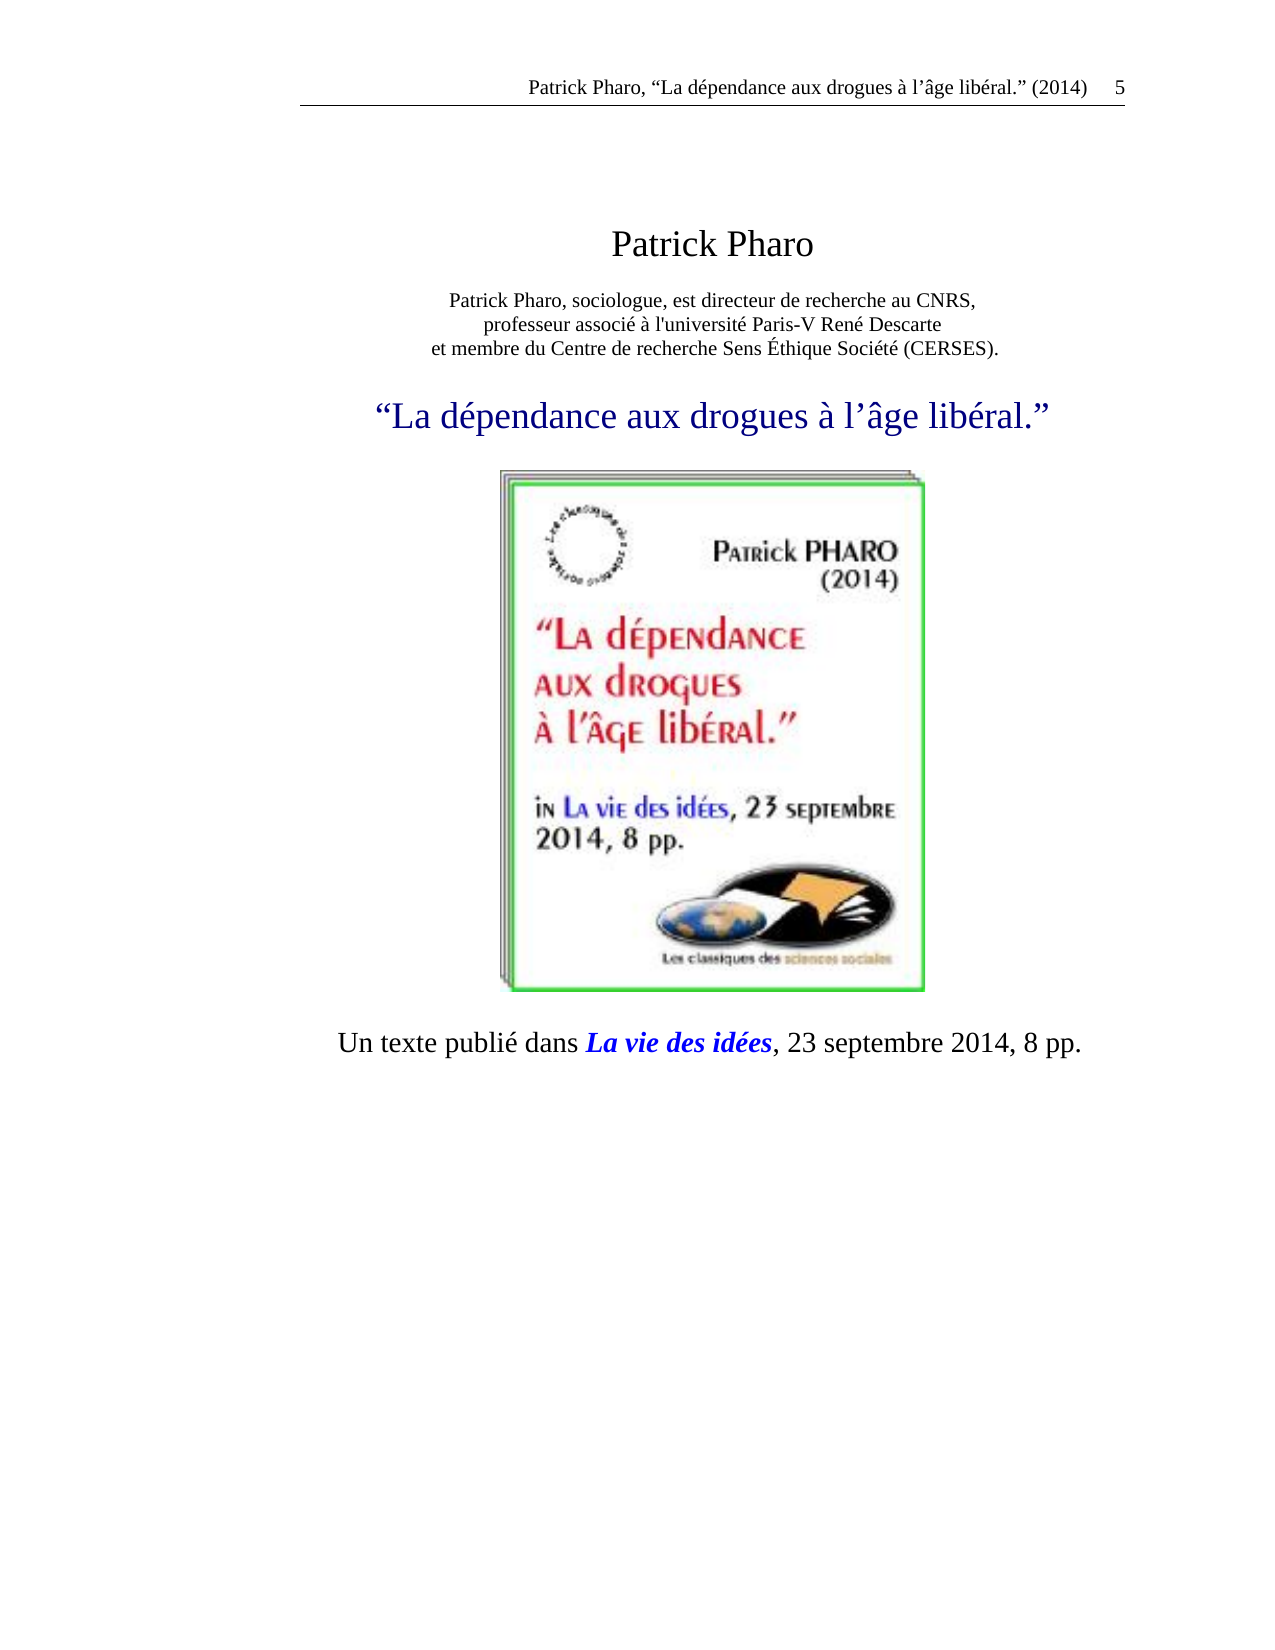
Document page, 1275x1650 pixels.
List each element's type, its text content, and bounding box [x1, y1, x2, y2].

picture [500, 470, 926, 992]
text Patrick Pharo [300, 221, 1125, 264]
text Un texte publié dans La vie des idées, 23 septembre 2014, 8 pp. [300, 1025, 1125, 1058]
text Patrick Pharo, sociologue, est directeur de recherche au CNRS, professeur associé à l'université Paris-V René Descarte et membre du Centre de recherche Sens Éthique Société (CERSES). [300, 288, 1125, 360]
text “La dépendance aux drogues à l’âge libéral.” [300, 394, 1125, 437]
